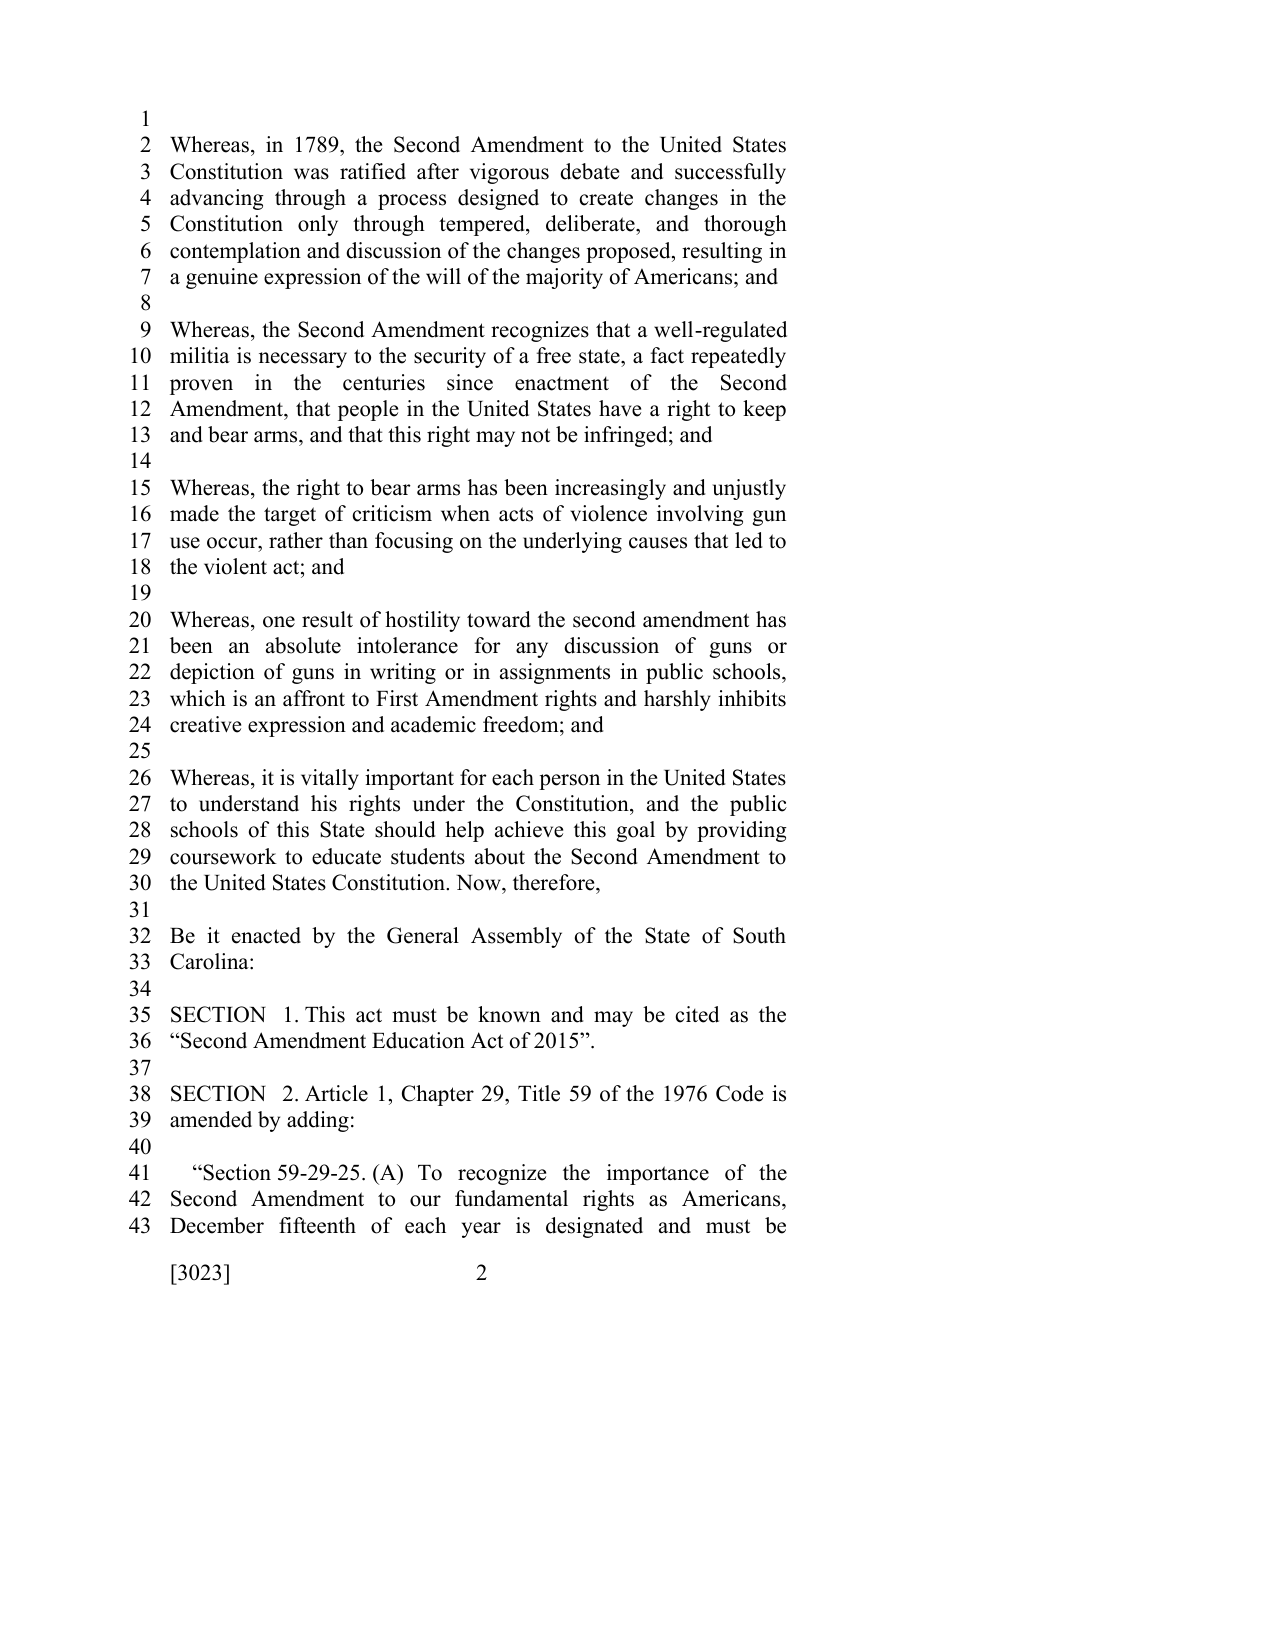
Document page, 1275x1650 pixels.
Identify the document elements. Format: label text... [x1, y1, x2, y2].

text Whereas, one result of hostility toward the second amendment has been an absolute intolerance for any discussion of guns or depiction of guns in writing or in assignments in public schools, which is an affront to First Amendment rights and harshly inhibits creative expression and academic freedom; and [169, 606, 787, 737]
text SECTION 1. This act must be known and may be cited as the “Second Amendment Education Act of 2015”. [169, 1001, 787, 1054]
text Whereas, the Second Amendment recognizes that a well-regulated militia is necessary to the security of a free state, a fact repeatedly proven in the centuries since enactment of the Second Amendment, that people in the United States have a right to keep and bear arms, and that this right may not be infringed; and [169, 316, 787, 448]
text Be it enacted by the General Assembly of the State of South Carolina: [169, 922, 787, 975]
text Whereas, in 1789, the Second Amendment to the United States Constitution was ratified after vigorous debate and successfully advancing through a process designed to create changes in the Constitution only through tempered, deliberate, and thorough contemplation and discussion of the changes proposed, resulting in a genuine expression of the will of the majority of Americans; and [169, 131, 787, 289]
text SECTION 2. Article 1, Chapter 29, Title 59 of the 1976 Code is amended by adding: [169, 1080, 787, 1133]
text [169, 1159, 787, 1238]
text Whereas, the right to bear arms has been increasingly and unjustly made the target of criticism when acts of violence involving gun use occur, rather than focusing on the underlying causes that led to the violent act; and [169, 474, 787, 579]
text Whereas, it is vitally important for each person in the United States to understand his rights under the Constitution, and the public schools of this State should help achieve this goal by providing coursework to educate students about the Second Amendment to the United States Constitution. Now, therefore, [169, 764, 787, 896]
